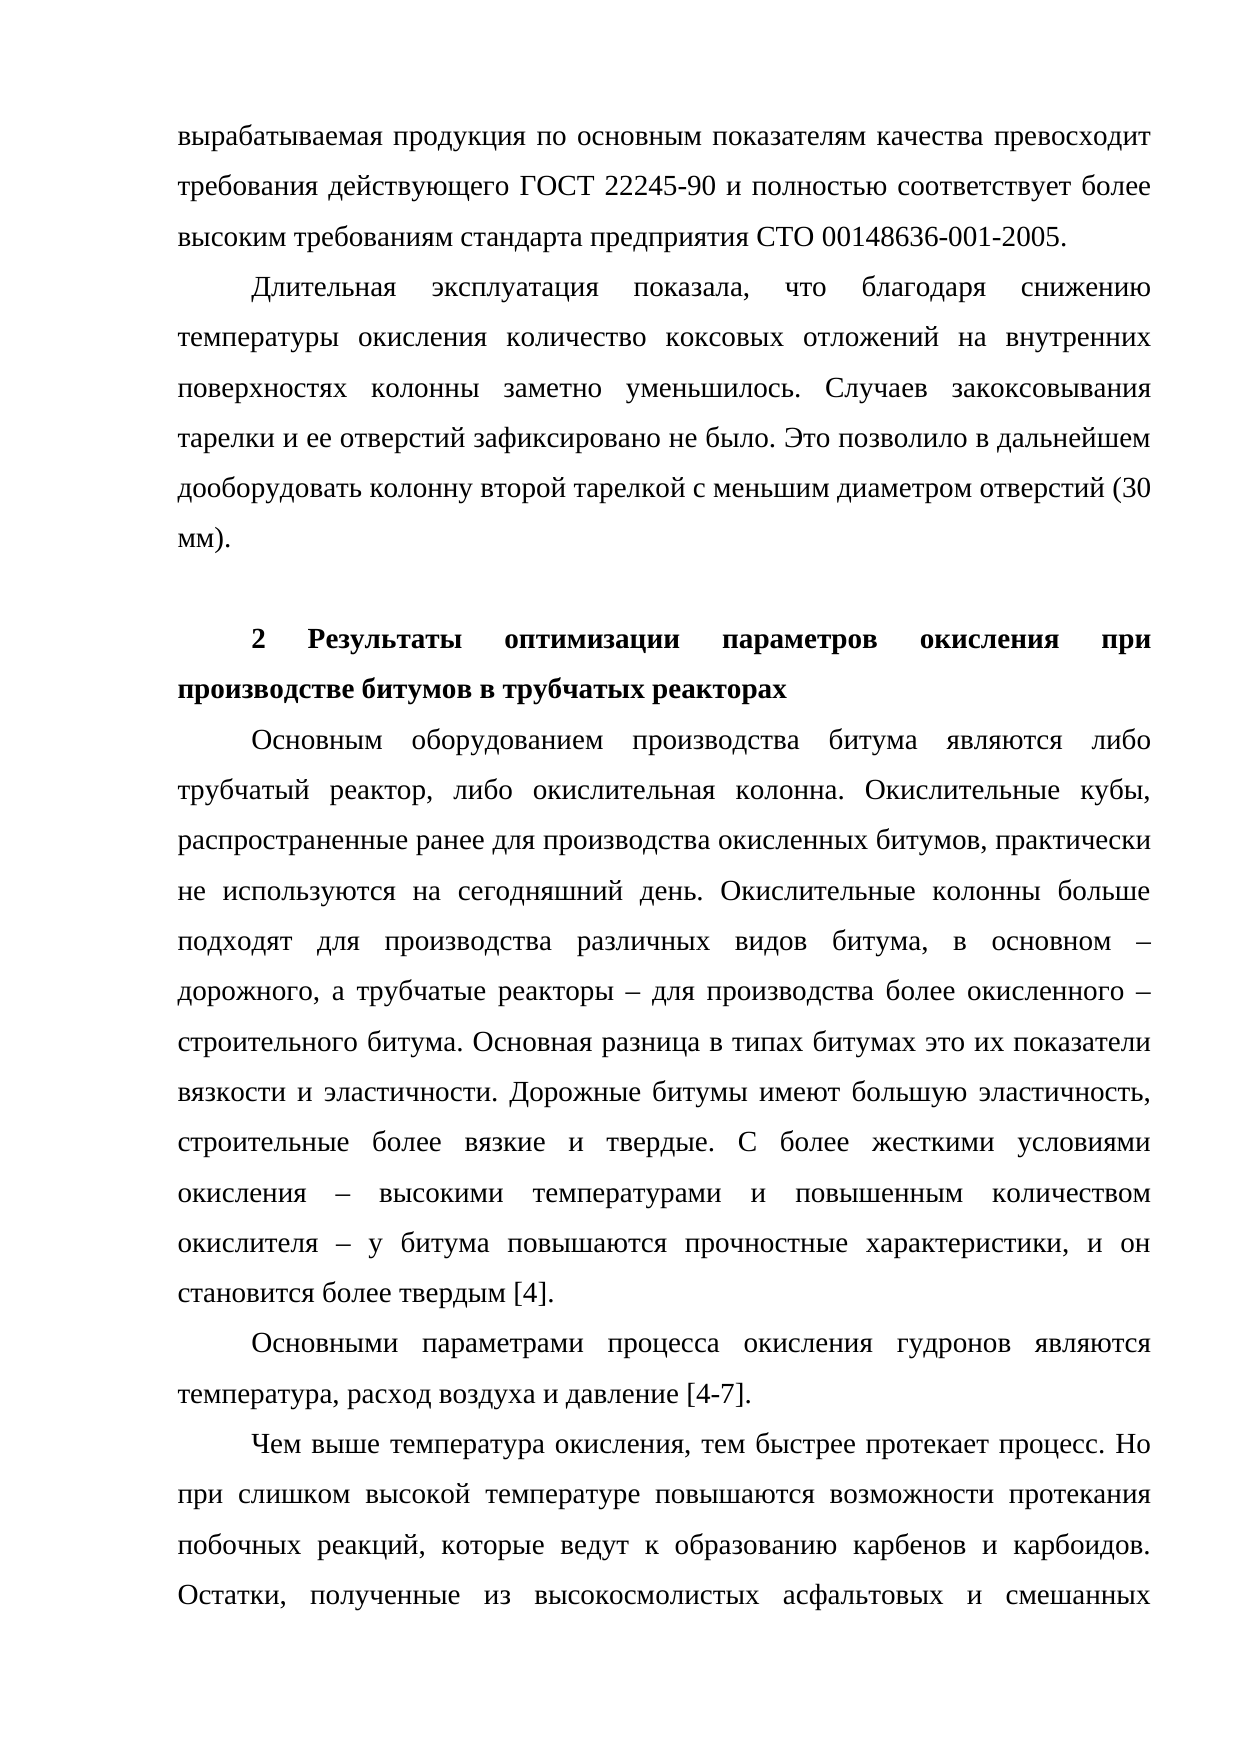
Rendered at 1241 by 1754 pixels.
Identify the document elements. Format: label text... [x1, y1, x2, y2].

text 2 Результаты оптимизации параметров окисления при производстве битумов в трубчатых реакторах [177, 621, 1152, 705]
text Длительная эксплуатация показала, что благодаря снижению температуры окисления количество коксовых отложений на внутренних поверхностях колонны заметно уменьшилось. Случаев закоксовывания тарелки и ее отверстий зафиксировано не было. Это позволило в дальнейшем дооборудовать колонну второй тарелкой с меньшим диаметром отверстий (30 мм). [177, 269, 1152, 554]
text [177, 1426, 1152, 1611]
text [177, 118, 1152, 252]
text Основными параметрами процесса окисления гудронов являются температура, расход воздуха и давление [4-7]. [177, 1326, 1152, 1409]
text Основным оборудованием производства битума являются либо трубчатый реактор, либо окислительная колонна. Окислительные кубы, распространенные ранее для производства окисленных битумов, практически не используются на сегодняшний день. Окислительные колонны больше подходят для производства различных видов битума, в основном – дорожного, а трубчатые реакторы – для производства более окисленного – строительного битума. Основная разница в типах битумах это их показатели вязкости и эластичности. Дорожные битумы имеют большую эластичность, строительные более вязкие и твердые. С более жесткими условиями окисления – высокими температурами и повышенным количеством окислителя – у битума повышаются прочностные характеристики, и он становится более твердым [4]. [177, 722, 1152, 1309]
